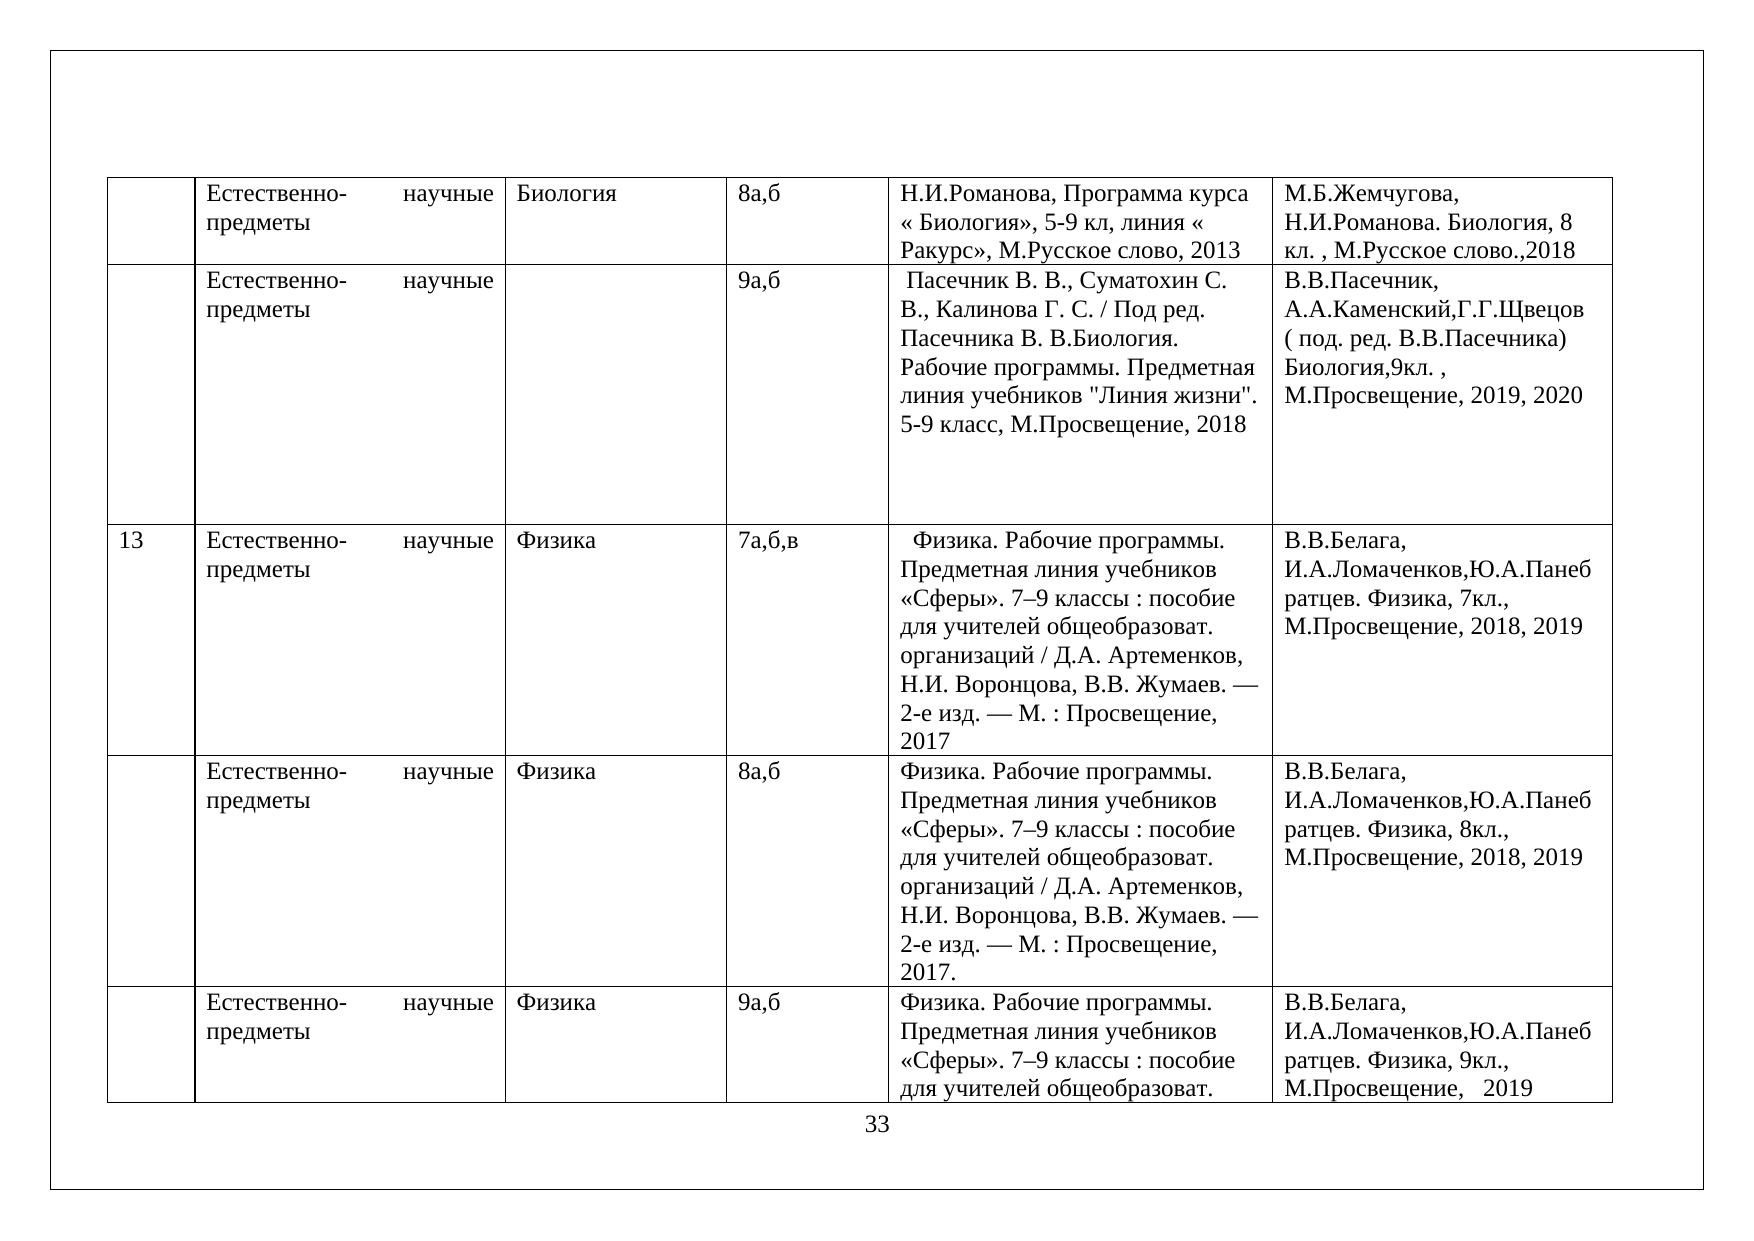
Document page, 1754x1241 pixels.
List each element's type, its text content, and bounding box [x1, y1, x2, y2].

table_cell [108, 756, 194, 986]
table_cell Естественно- научные предметы [196, 756, 505, 986]
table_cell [196, 178, 505, 264]
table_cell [196, 987, 505, 1102]
table_cell В.В.Пасечник, А.А.Каменский,Г.Г.Щвецов ( под. ред. В.В.Пасечника) Биология,9кл. , М.Просвещение, 2019, 2020 [1273, 265, 1612, 524]
table_cell Физика. Рабочие программы. Предметная линия учебников «Сферы». 7–9 классы : пособие для учителей общеобразоват. организаций / Д.А. Артеменков, Н.И. Воронцова, В.В. Жумаев. — 2-е изд. — М. : Просвещение, 2017 [889, 525, 1272, 755]
table_cell [108, 178, 194, 264]
table_cell 9а,б [727, 987, 888, 1102]
table_cell М.Б.Жемчугова, Н.И.Романова. Биология, 8 кл. , М.Русское слово.,2018 [1273, 178, 1612, 264]
table_cell 8а,б [727, 178, 888, 264]
table_cell Физика [506, 987, 726, 1102]
table_cell 9а,б [727, 265, 888, 524]
table_cell [506, 265, 726, 524]
table_cell Н.И.Романова, Программа курса « Биология», 5-9 кл, линия « Ракурс», М.Русское слово, 2013 [889, 178, 1272, 264]
table_cell [108, 265, 194, 524]
table_cell Физика [506, 525, 726, 755]
table_cell 13 [108, 525, 194, 755]
table_cell 8а,б [727, 756, 888, 986]
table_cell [889, 987, 1272, 1102]
table_cell Естественно- научные предметы [196, 265, 505, 524]
table_cell Биология [506, 178, 726, 264]
table_cell 7а,б,в [727, 525, 888, 755]
table_cell В.В.Белага, И.А.Ломаченков,Ю.А.Панебратцев. Физика, 7кл., М.Просвещение, 2018, 2019 [1273, 525, 1612, 755]
table_cell Физика [506, 756, 726, 986]
table_cell Пасечник В. В., Суматохин С. В., Калинова Г. С. / Под ред. Пасечника В. В.Биология. Рабочие программы. Предметная линия учебников "Линия жизни". 5-9 класс, М.Просвещение, 2018 [889, 265, 1272, 524]
table_cell [108, 987, 194, 1102]
table_cell Естественно- научные предметы [196, 525, 505, 755]
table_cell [1273, 987, 1612, 1102]
table_cell В.В.Белага, И.А.Ломаченков,Ю.А.Панебратцев. Физика, 8кл., М.Просвещение, 2018, 2019 [1273, 756, 1612, 986]
